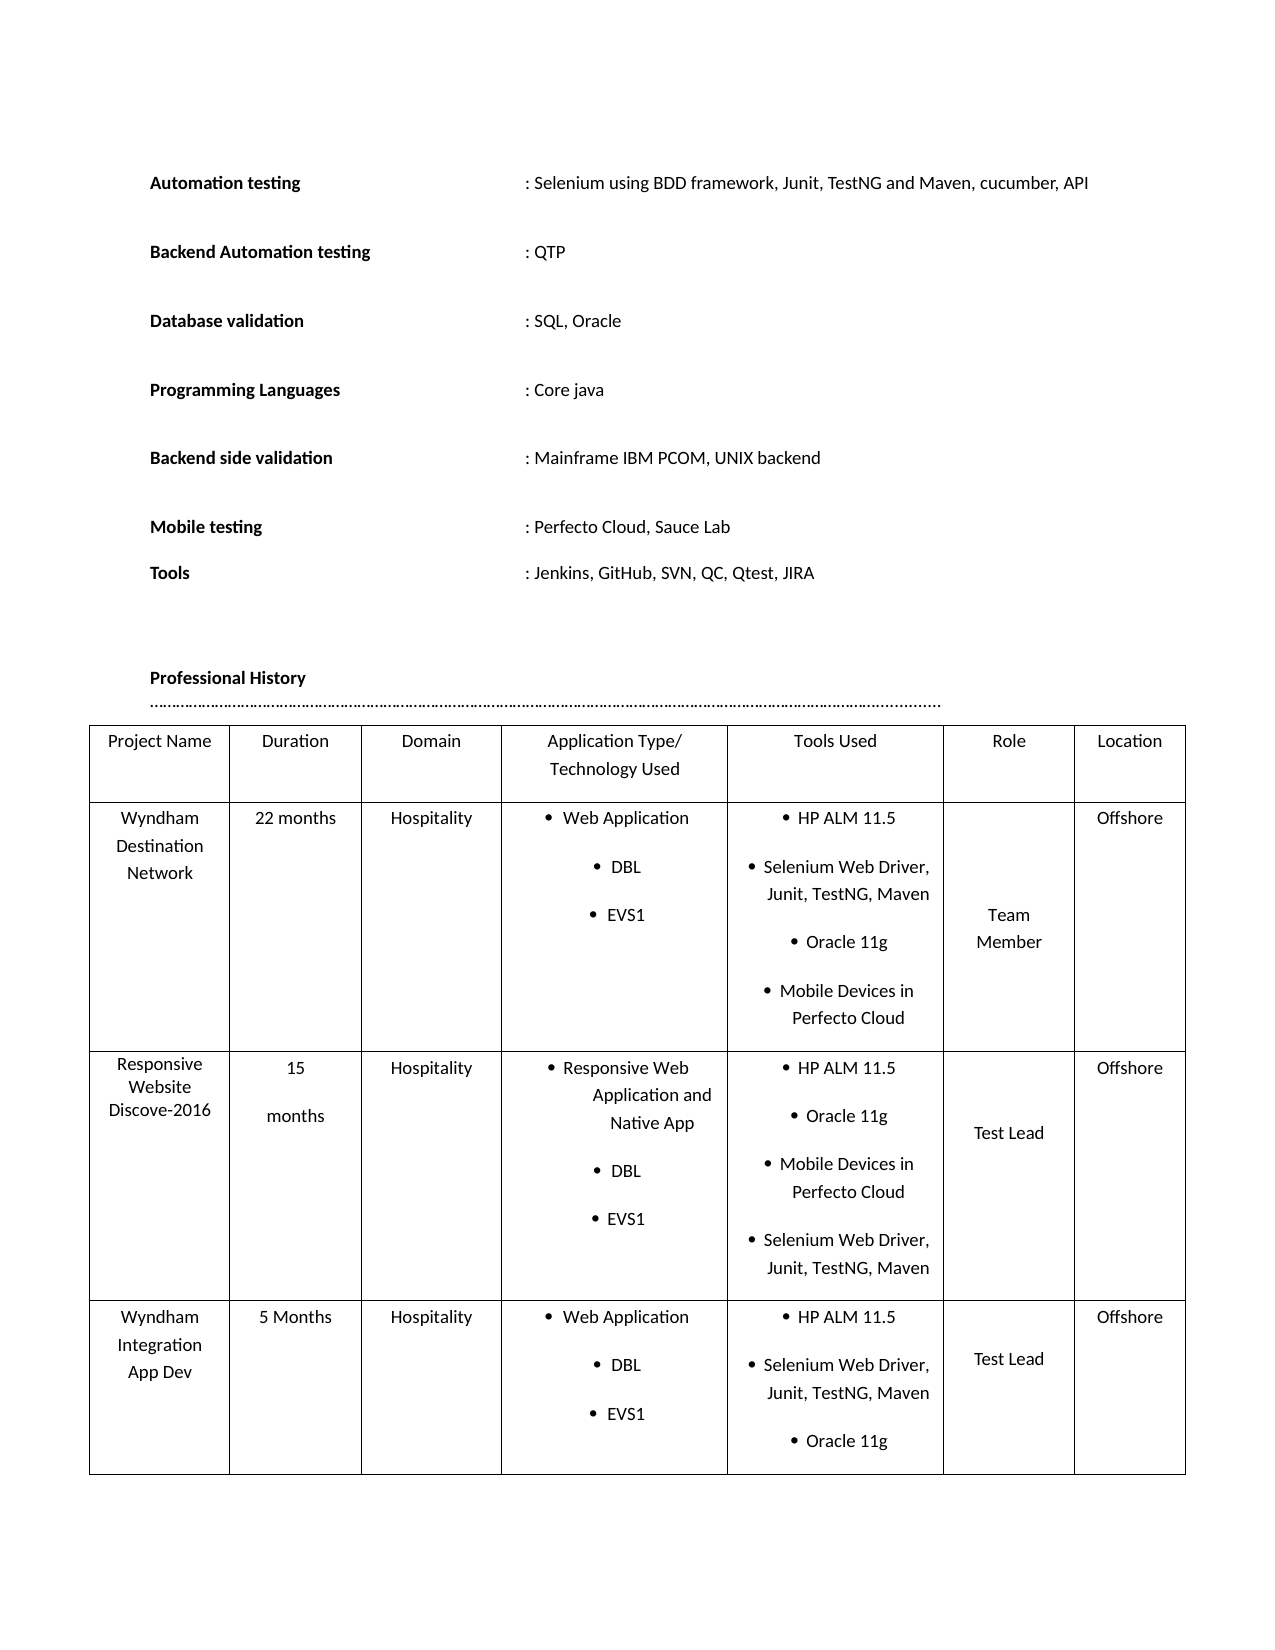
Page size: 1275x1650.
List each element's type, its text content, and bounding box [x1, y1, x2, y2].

table_header Role [944, 726, 1074, 802]
table_cell Test Lead [944, 1052, 1074, 1300]
table_header Duration [230, 726, 361, 802]
list Professional History [150, 666, 1125, 689]
table_cell Web Application DBL EVS1 [502, 803, 727, 1051]
table_cell 5 Months [230, 1301, 361, 1474]
table_header Tools Used [728, 726, 943, 802]
text Mobile testing : Perfecto Cloud, Sauce Lab [150, 515, 1125, 538]
table_cell Hospitality [362, 1052, 501, 1300]
table_header Application Type/ Technology Used [502, 726, 727, 802]
table_cell Hospitality [362, 803, 501, 1051]
table_cell Offshore [1075, 1052, 1185, 1300]
text Database validation : SQL, Oracle [150, 309, 1125, 332]
table_cell Hospitality [362, 1301, 501, 1474]
text Automation testing : Selenium using BDD framework, Junit, TestNG and Maven, cucumber, API [150, 172, 1125, 194]
table_cell 22 months [230, 803, 361, 1051]
table_cell HP ALM 11.5 Selenium Web Driver, Junit, TestNG, Maven Oracle 11g Mobile Devices in Perfecto Cloud [728, 803, 943, 1051]
table_cell Responsive Web Application and Native App DBL EVS1 [502, 1052, 727, 1300]
table_cell 15 months [230, 1052, 361, 1300]
table_header Location [1075, 726, 1185, 802]
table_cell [502, 1301, 727, 1474]
table_cell Team Member [944, 803, 1074, 1051]
table_header Project Name [90, 726, 229, 802]
table_cell Test Lead [944, 1301, 1074, 1474]
text Backend side validation : Mainframe IBM PCOM, UNIX backend [150, 447, 1125, 469]
table_header Domain [362, 726, 501, 802]
table_cell Wyndham Destination Network [90, 803, 229, 1051]
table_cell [90, 1301, 229, 1474]
text Programming Languages : Core java [150, 378, 1125, 401]
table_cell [728, 1301, 943, 1474]
table_cell Responsive Website Discove-2016 [90, 1052, 229, 1300]
text Backend Automation testing : QTP [150, 240, 1125, 263]
table_cell HP ALM 11.5 Oracle 11g Mobile Devices in Perfecto Cloud Selenium Web Driver, Junit, TestNG, Maven [728, 1052, 943, 1300]
list …………………………………………………………………………………………………………………………………………………….............. [150, 689, 1125, 712]
text Tools : Jenkins, GitHub, SVN, QC, Qtest, JIRA [150, 561, 1125, 584]
table_cell Offshore [1075, 803, 1185, 1051]
table_cell Offshore [1075, 1301, 1185, 1474]
